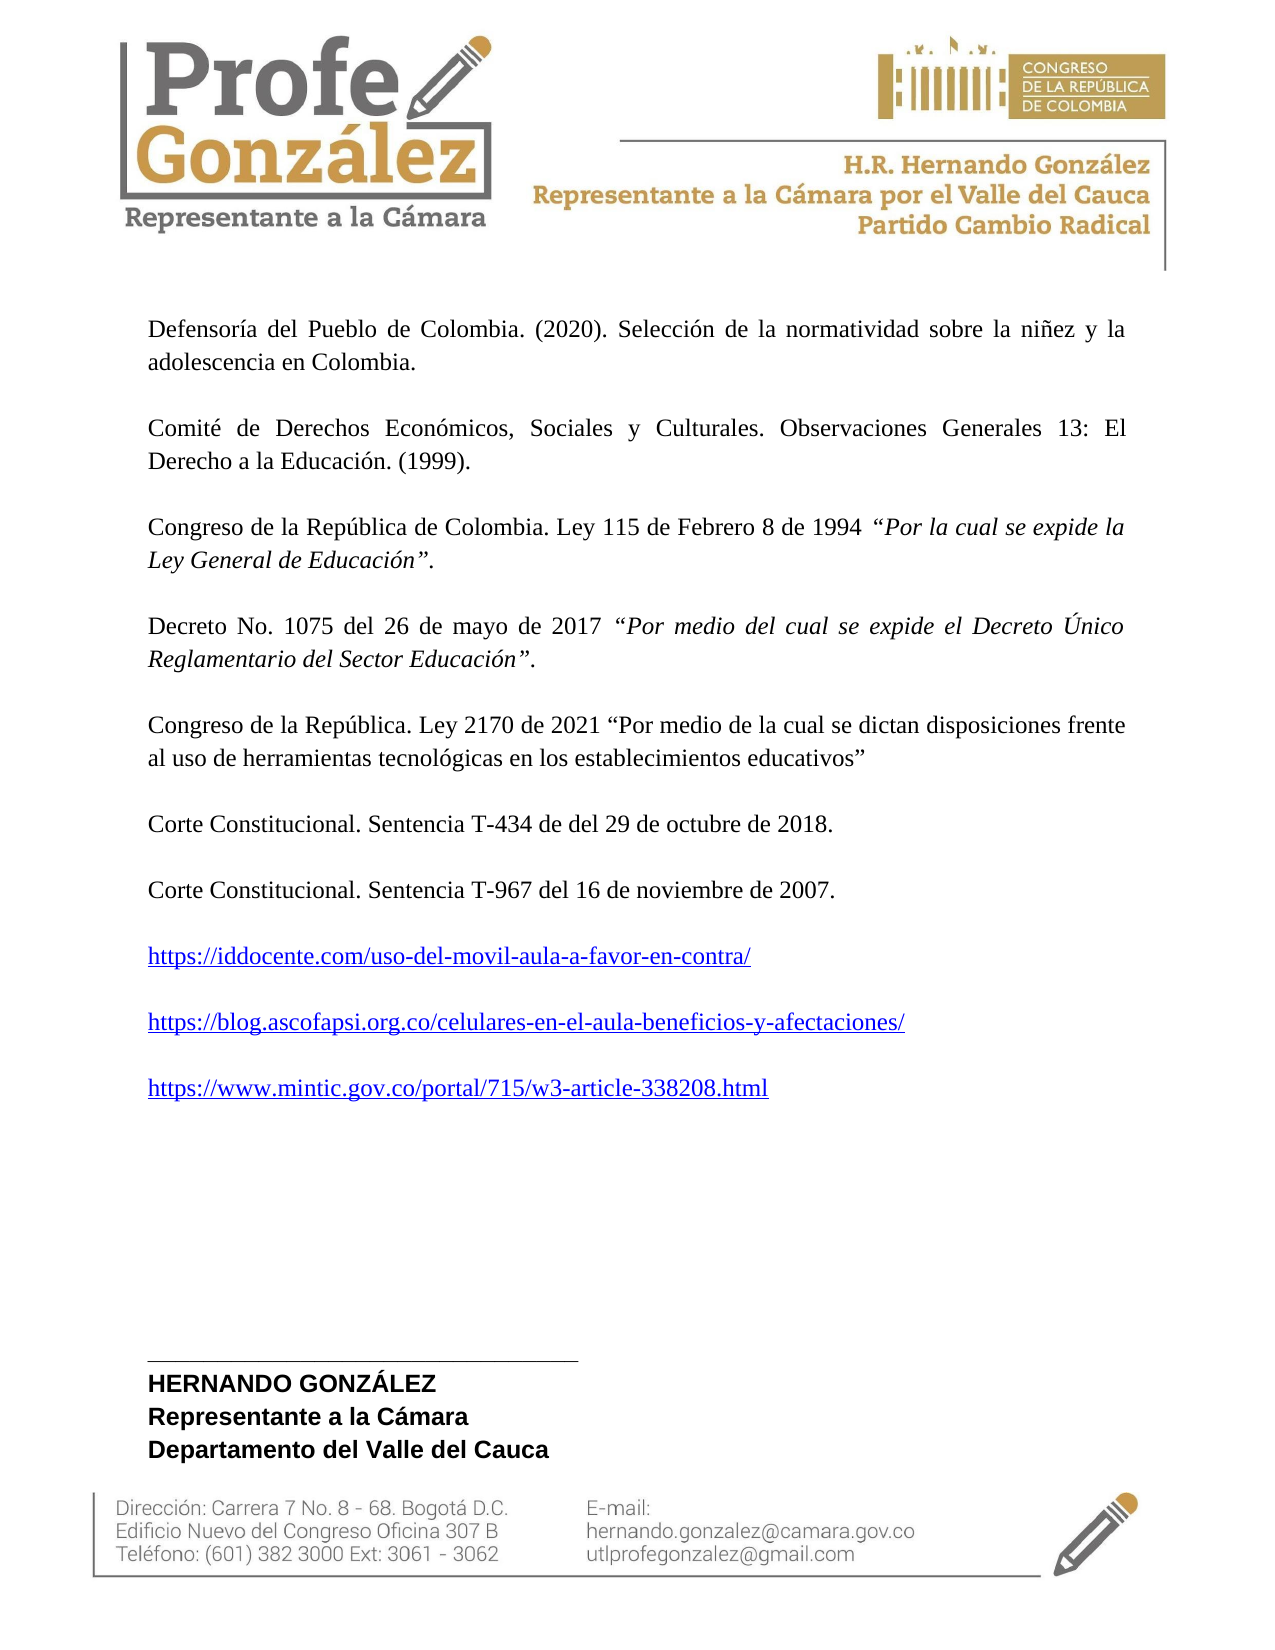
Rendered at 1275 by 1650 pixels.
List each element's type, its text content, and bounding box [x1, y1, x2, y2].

picture [0, 1492, 1256, 1650]
picture [0, 0, 1275, 271]
text Departamento del Valle del Cauca [148, 1435, 1127, 1464]
text https://iddocente.com/uso-del-movil-aula-a-favor-en-contra/ [148, 941, 1127, 970]
text Congreso de la República. Ley 2170 de 2021 “Por medio de la cual se dictan disposiciones frente al uso de herramientas tecnológicas en los establecimientos educativos” [148, 710, 1127, 772]
text Comité de Derechos Económicos, Sociales y Culturales. Observaciones Generales 13: El Derecho a la Educación. (1999). [148, 413, 1127, 474]
text _______________________________ [148, 1336, 1127, 1365]
text HERNANDO GONZÁLEZ [148, 1369, 1127, 1398]
text Defensoría del Pueblo de Colombia. (2020). Selección de la normatividad sobre la niñez y la adolescencia en Colombia. [148, 314, 1127, 375]
text Corte Constitucional. Sentencia T-967 del 16 de noviembre de 2007. [148, 875, 1127, 904]
text Corte Constitucional. Sentencia T-434 de del 29 de octubre de 2018. [148, 809, 1127, 838]
text Decreto No. 1075 del 26 de mayo de 2017 “Por medio del cual se expide el Decreto Único Reglamentario del Sector Educación”. [148, 611, 1127, 673]
text Representante a la Cámara [148, 1402, 1127, 1431]
text Congreso de la República de Colombia. Ley 115 de Febrero 8 de 1994 “Por la cual se expide la Ley General de Educación”. [148, 512, 1127, 573]
text https://blog.ascofapsi.org.co/celulares-en-el-aula-beneficios-y-afectaciones/ [148, 1007, 1127, 1036]
text https://www.mintic.gov.co/portal/715/w3-article-338208.html [148, 1073, 1127, 1102]
